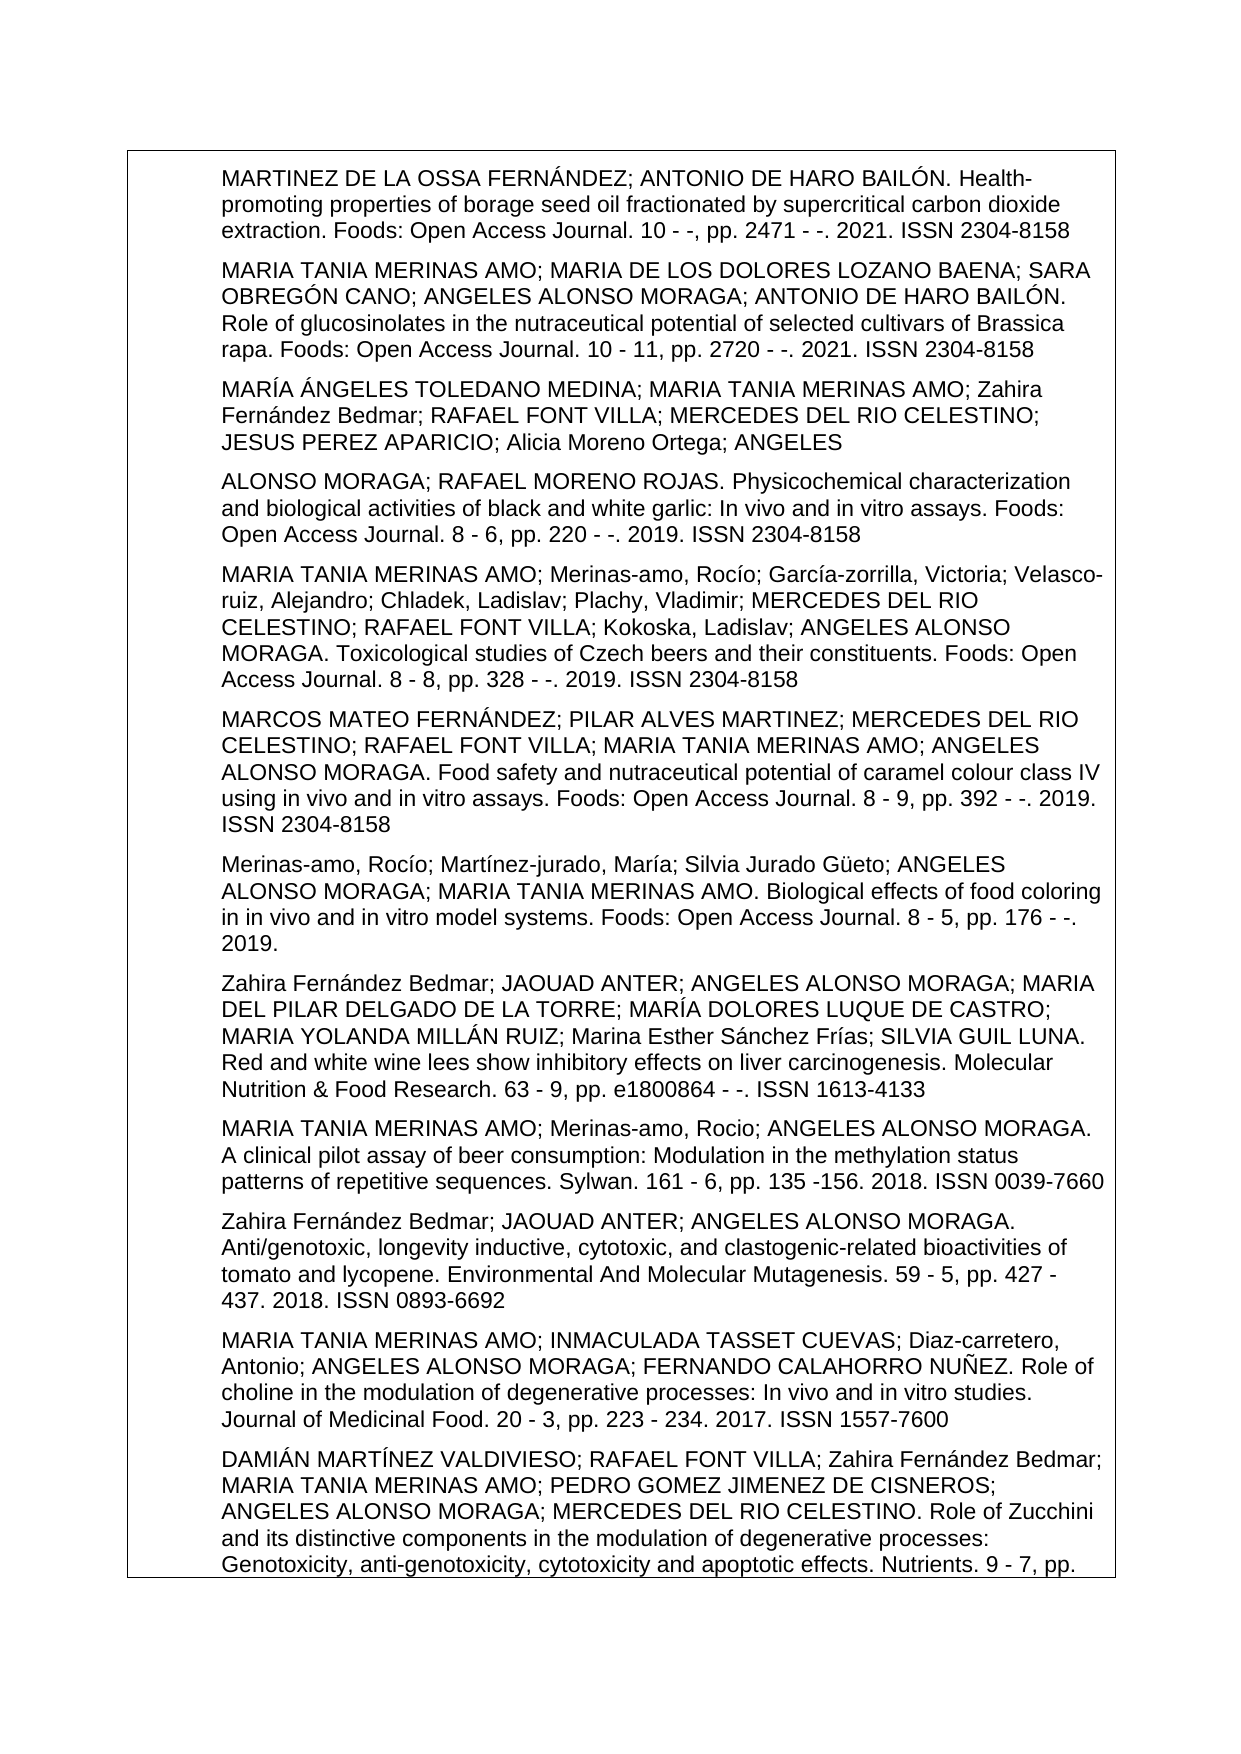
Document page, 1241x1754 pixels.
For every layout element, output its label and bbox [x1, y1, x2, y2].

table_cell [128, 151, 1115, 1577]
